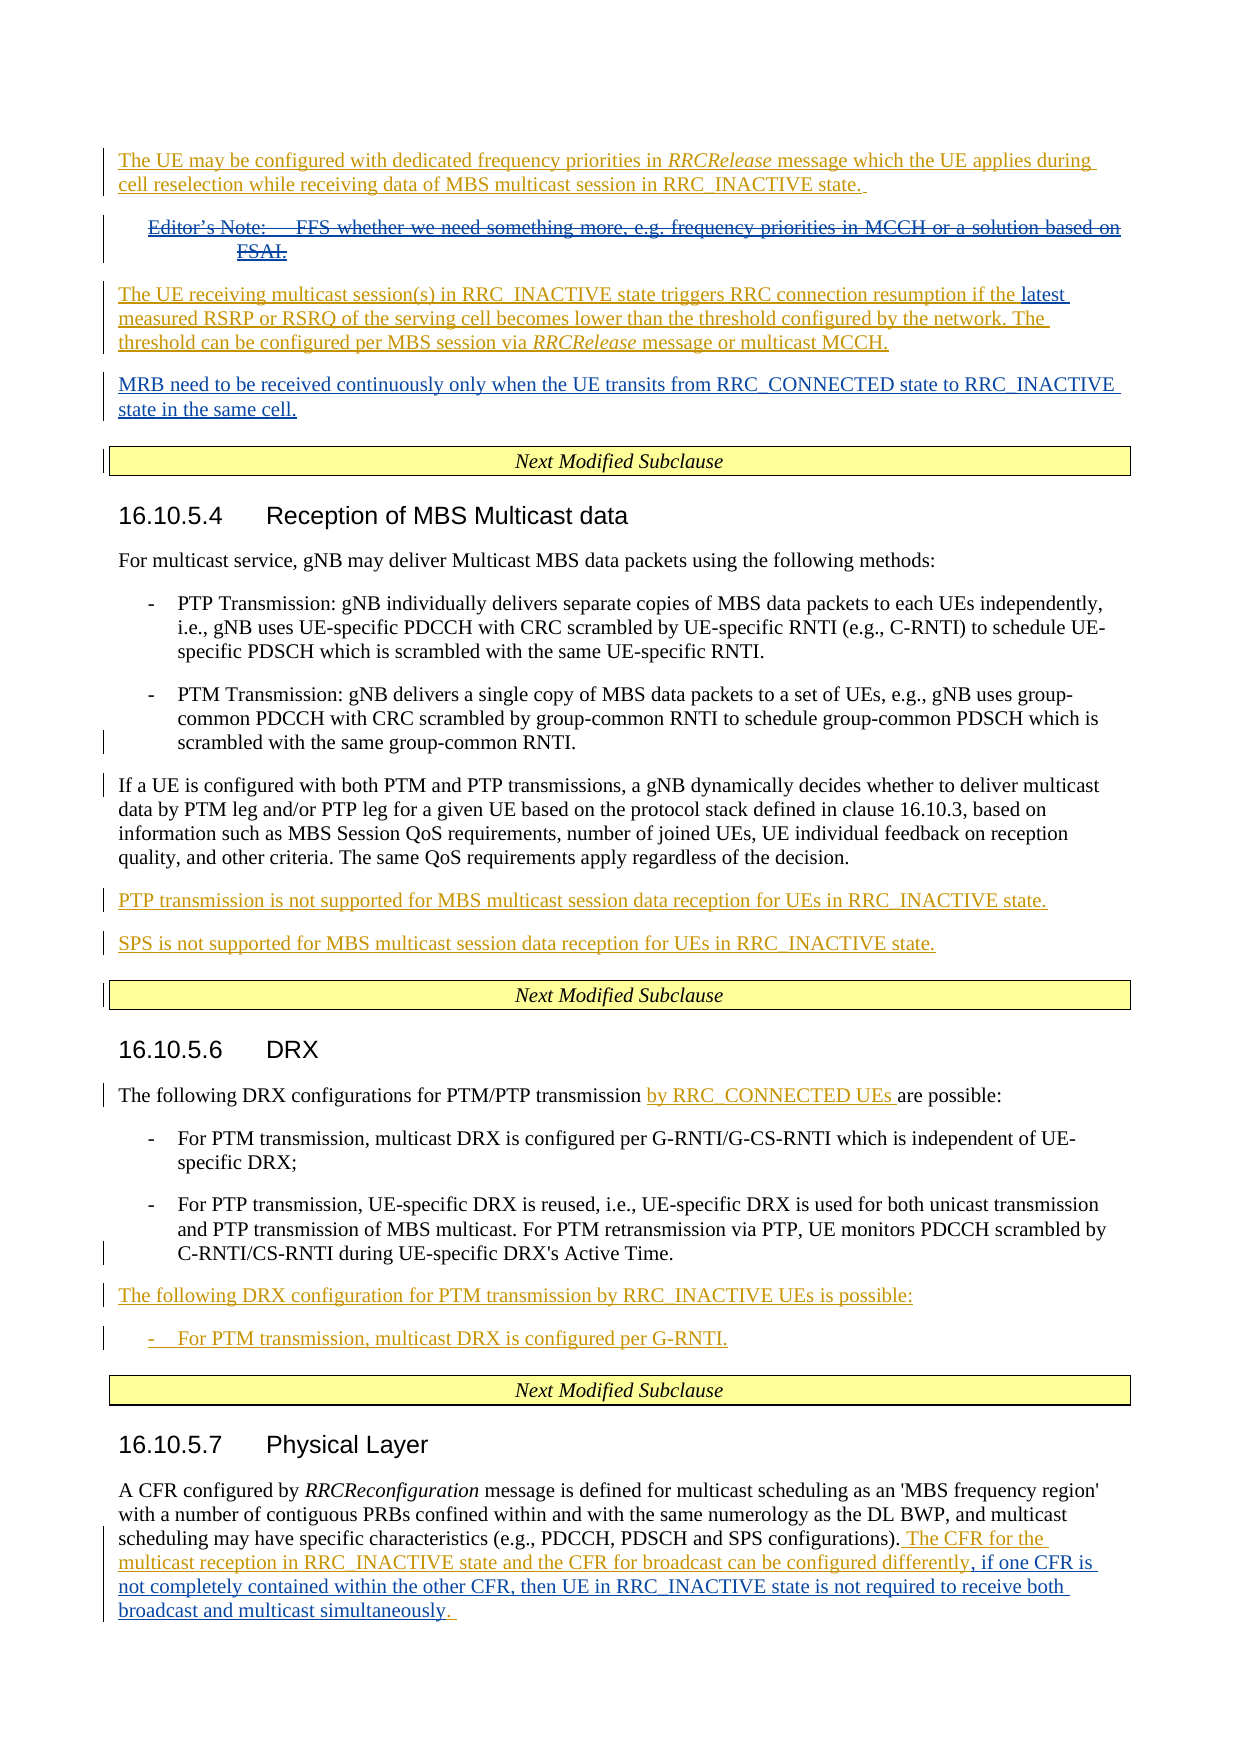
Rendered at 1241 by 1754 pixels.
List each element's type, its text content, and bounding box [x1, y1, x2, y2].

text Next Modified Subclause [110, 1376, 1130, 1404]
text - For PTP transmission, UE-specific DRX is reused, i.e., UE-specific DRX is used for both unicast transmission and PTP transmission of MBS multicast. For PTM retransmission via PTP, UE monitors PDCCH scrambled by C-RNTI/CS-RNTI during UE-specific DRX's Active Time. [148, 1192, 1122, 1264]
text Next Modified Subclause [110, 981, 1130, 1009]
text - PTM Transmission: gNB delivers a single copy of MBS data packets to a set of UEs, e.g., gNB uses group-common PDCCH with CRC scrambled by group-common RNTI to schedule group-common PDSCH which is scrambled with the same group-common RNTI. [148, 682, 1122, 754]
text A CFR configured by RRCReconfiguration message is defined for multicast scheduling as an 'MBS frequency region' with a number of contiguous PRBs confined within and with the same numerology as the DL BWP, and multicast scheduling may have specific characteristics (e.g., PDCCH, PDSCH and SPS configurations). [118, 1478, 1122, 1622]
text If a UE is configured with both PTM and PTP transmissions, a gNB dynamically decides whether to deliver multicast data by PTM leg and/or PTP leg for a given UE based on the protocol stack defined in clause 16.10.3, based on information such as MBS Session QoS requirements, number of joined UEs, UE individual feedback on reception quality, and other criteria. The same QoS requirements apply regardless of the decision. [118, 773, 1122, 869]
text Next Modified Subclause [110, 447, 1130, 475]
text For multicast service, gNB may deliver Multicast MBS data packets using the following methods: [118, 548, 1122, 572]
text - For PTM transmission, multicast DRX is configured per G-RNTI/G-CS-RNTI which is independent of UE-specific DRX; [148, 1126, 1122, 1174]
text The following DRX configurations for PTM/PTP transmission are possible: [118, 1083, 1122, 1107]
subtitle 16.10.5.4 Reception of MBS Multicast data [118, 501, 1122, 529]
text 16.10.5.6 DRX [118, 1035, 1122, 1064]
text - PTP Transmission: gNB individually delivers separate copies of MBS data packets to each UEs independently, i.e., gNB uses UE-specific PDCCH with CRC scrambled by UE-specific RNTI (e.g., C-RNTI) to schedule UE-specific PDSCH which is scrambled with the same UE-specific RNTI. [148, 591, 1122, 663]
subtitle 16.10.5.7 Physical Layer [118, 1431, 1122, 1459]
